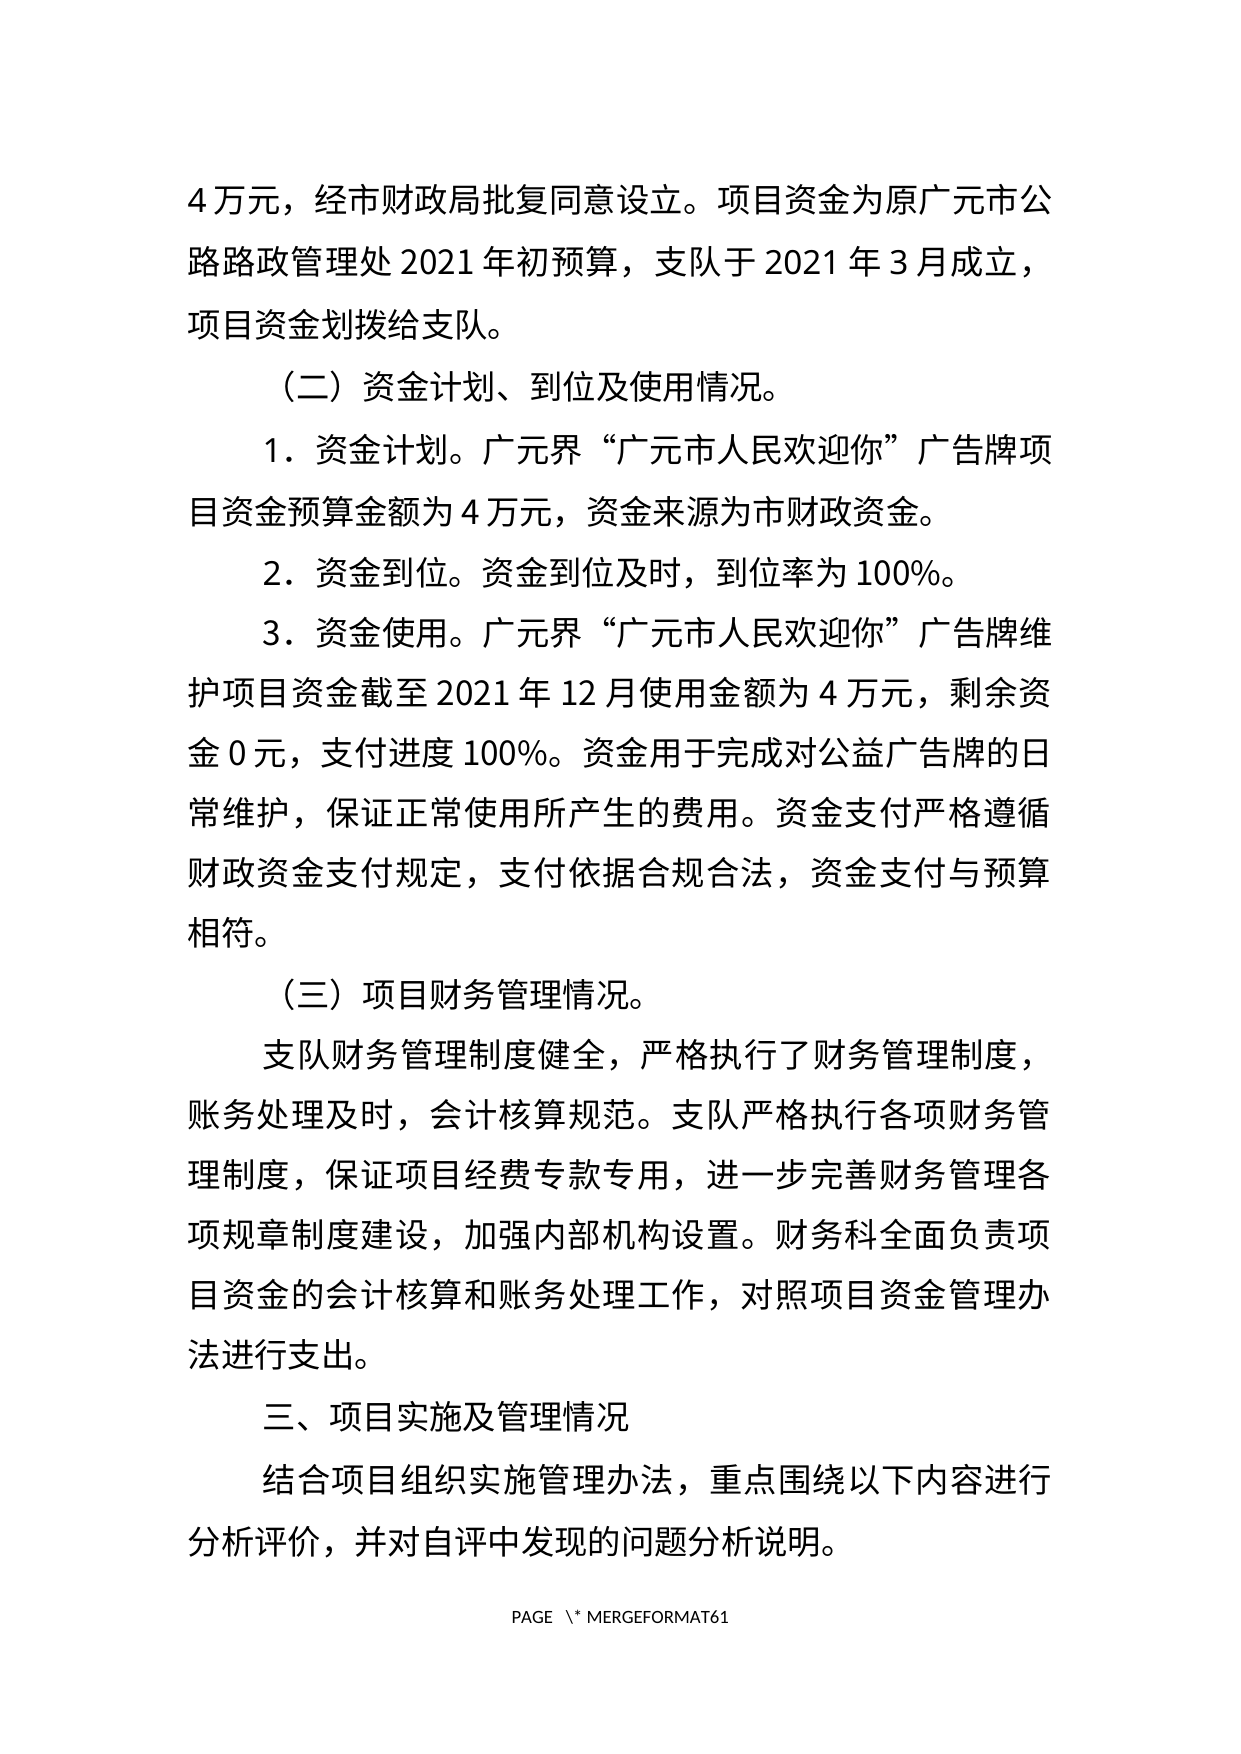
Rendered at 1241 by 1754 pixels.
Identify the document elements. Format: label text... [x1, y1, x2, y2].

text 3．资金使用。广元界“广元市人民欢迎你”广告牌维护项目资金截至2021年12月使用金额为4万元，剩余资金0元，支付进度100%。资金用于完成对公益广告牌的日常维护，保证正常使用所产生的费用。资金支付严格遵循财政资金支付规定，支付依据合规合法，资金支付与预算相符。 [187, 597, 1053, 957]
text （三）项目财务管理情况。 [187, 957, 1053, 1019]
text （二）资金计划、到位及使用情况。 [187, 349, 1053, 412]
text 三、项目实施及管理情况 [187, 1379, 1053, 1442]
text 支队财务管理制度健全，严格执行了财务管理制度，账务处理及时，会计核算规范。支队严格执行各项财务管理制度，保证项目经费专款专用，进一步完善财务管理各项规章制度建设，加强内部机构设置。财务科全面负责项目资金的会计核算和账务处理工作，对照项目资金管理办法进行支出。 [187, 1019, 1053, 1379]
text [187, 162, 1053, 349]
text 结合项目组织实施管理办法，重点围绕以下内容进行分析评价，并对自评中发现的问题分析说明。 [187, 1442, 1053, 1567]
text 1．资金计划。广元界“广元市人民欢迎你”广告牌项目资金预算金额为4万元，资金来源为市财政资金。 [187, 412, 1053, 537]
text 2．资金到位。资金到位及时，到位率为100%。 [187, 537, 1053, 597]
